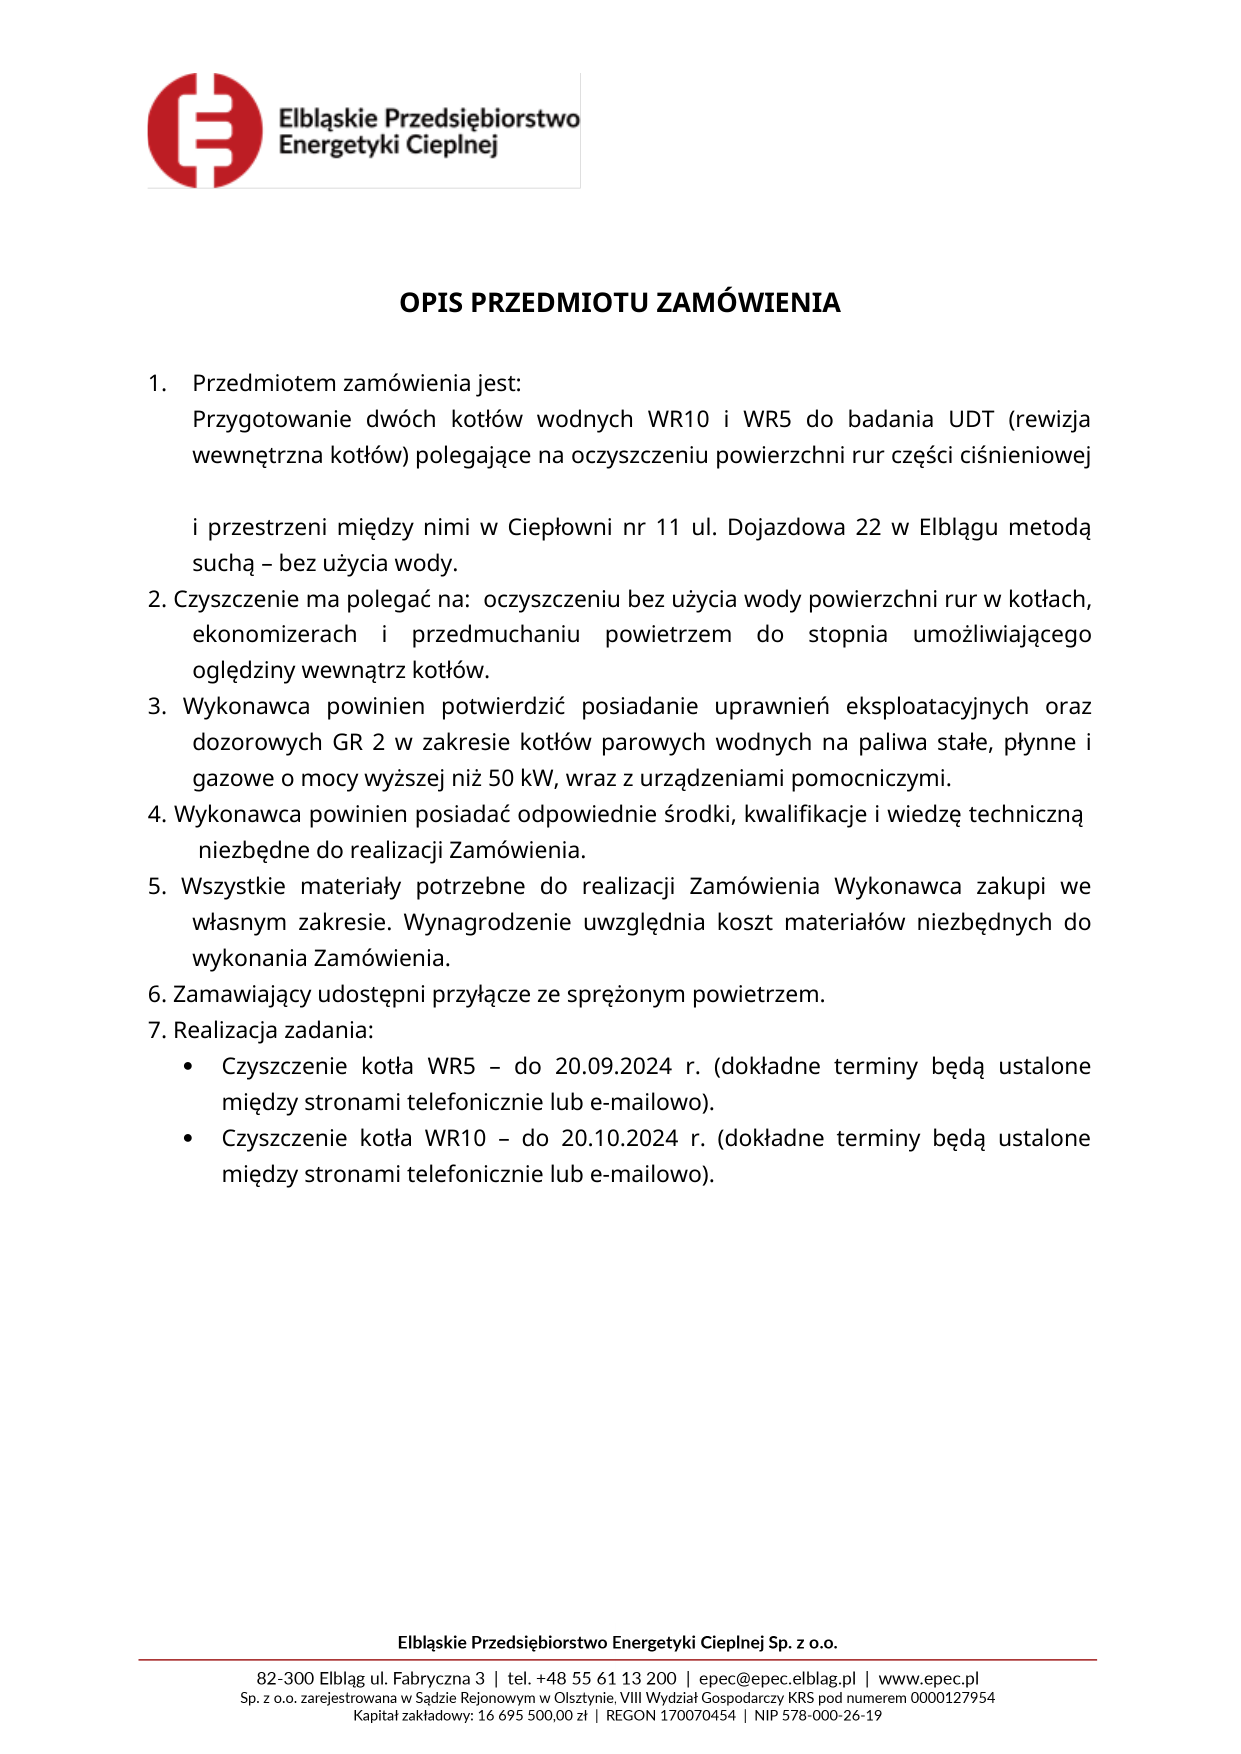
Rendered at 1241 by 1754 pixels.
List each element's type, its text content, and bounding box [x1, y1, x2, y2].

picture [114, 1623, 1117, 1730]
list Czyszczenie kotła WR10 – do 20.10.2024 r. (dokładne terminy będą ustalone między stronami telefonicznie lub e-mailowo). [184, 1122, 1093, 1189]
text 4. Wykonawca powinien posiadać odpowiednie środki, kwalifikacje i wiedzę techniczną niezbędne do realizacji Zamówienia. [148, 798, 1093, 865]
list Przedmiotem zamówienia jest: [148, 367, 1093, 398]
list 3. Wykonawca powinien potwierdzić posiadanie uprawnień eksploatacyjnych oraz dozorowych GR 2 w zakresie kotłów parowych wodnych na paliwa stałe, płynne i gazowe o mocy wyższej niż 50 kW, wraz z urządzeniami pomocniczymi. [148, 690, 1093, 793]
text 6. Zamawiający udostępni przyłącze ze sprężonym powietrzem. [148, 978, 1093, 1009]
text 5. Wszystkie materiały potrzebne do realizacji Zamówienia Wykonawca zakupi we własnym zakresie. Wynagrodzenie uwzględnia koszt materiałów niezbędnych do wykonania Zamówienia. [148, 870, 1093, 973]
text 7. Realizacja zadania: [148, 1014, 1093, 1045]
text OPIS PRZEDMIOTU ZAMÓWIENIA [148, 283, 1093, 320]
picture [147, 73, 584, 190]
list Czyszczenie kotła WR5 – do 20.09.2024 r. (dokładne terminy będą ustalone między stronami telefonicznie lub e-mailowo). [184, 1050, 1093, 1117]
list Przygotowanie dwóch kotłów wodnych WR10 i WR5 do badania UDT (rewizja wewnętrzna kotłów) polegające na oczyszczeniu powierzchni rur części ciśnieniowej i przestrzeni między nimi w Ciepłowni nr 11 ul. Dojazdowa 22 w Elblągu metodą suchą – bez użycia wody. [192, 403, 1093, 578]
list 2. Czyszczenie ma polegać na: oczyszczeniu bez użycia wody powierzchni rur w kotłach, ekonomizerach i przedmuchaniu powietrzem do stopnia umożliwiającego oględziny wewnątrz kotłów. [148, 582, 1093, 686]
